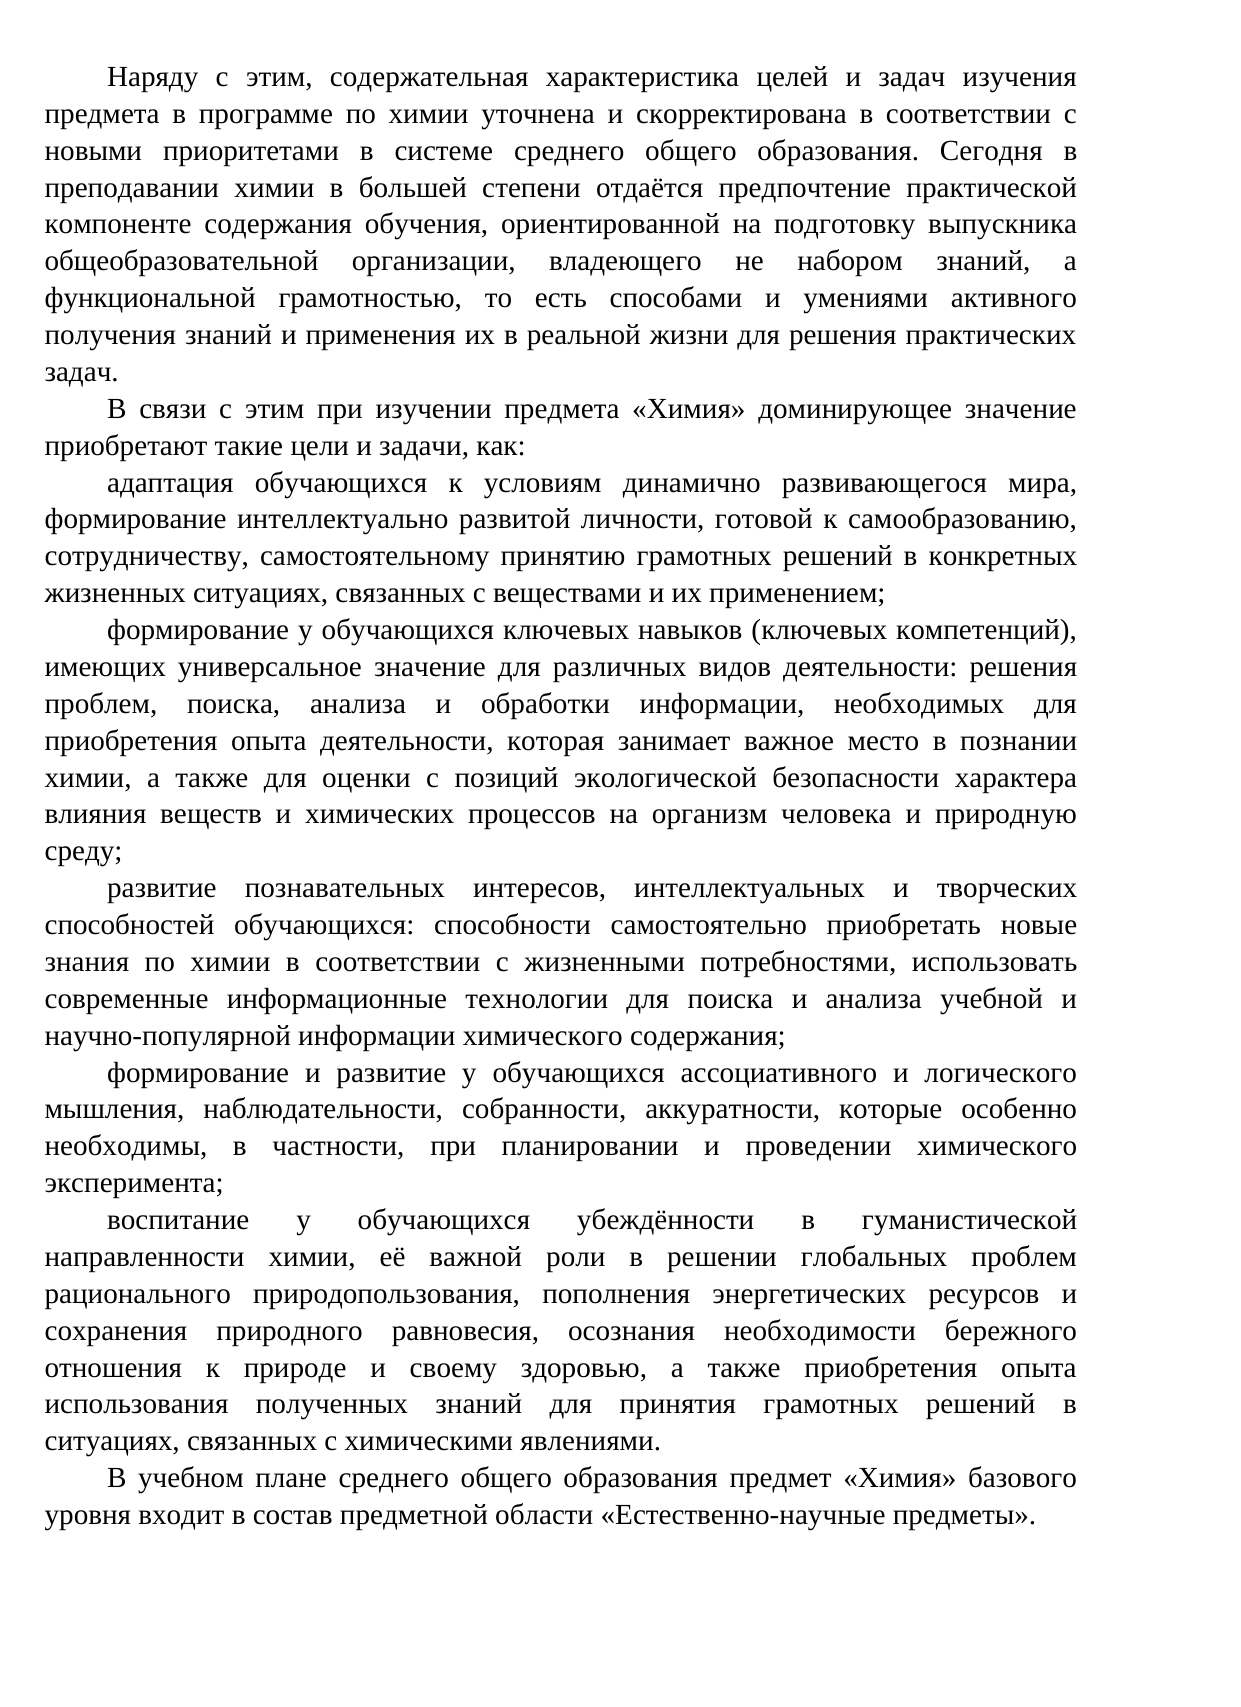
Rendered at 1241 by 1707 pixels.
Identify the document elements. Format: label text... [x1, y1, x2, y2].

text Наряду с этим, содержательная характеристика целей и задач изучения предмета в программе по химии уточнена и скорректирована в соответствии с новыми приоритетами в системе среднего общего образования. Сегодня в преподавании химии в большей степени отдаётся предпочтение практической компоненте содержания обучения, ориентированной на подготовку выпускника общеобразовательной организации, владеющего не набором знаний, а функциональной грамотностью, то есть способами и умениями активного получения знаний и применения их в реальной жизни для решения практических задач. [44, 59, 1078, 388]
text адаптация обучающихся к условиям динамично развивающегося мира, формирование интеллектуально развитой личности, готовой к самообразованию, сотрудничеству, самостоятельному принятию грамотных решений в конкретных жизненных ситуациях, связанных с веществами и их применением; [44, 465, 1078, 609]
text воспитание у обучающихся убеждённости в гуманистической направленности химии, её важной роли в решении глобальных проблем рационального природопользования, пополнения энергетических ресурсов и сохранения природного равновесия, осознания необходимости бережного отношения к природе и своему здоровью, а также приобретения опыта использования полученных знаний для принятия грамотных решений в ситуациях, связанных с химическими явлениями. [44, 1202, 1078, 1457]
text развитие познавательных интересов, интеллектуальных и творческих способностей обучающихся: способности самостоятельно приобретать новые знания по химии в соответствии с жизненными потребностями, использовать современные информационные технологии для поиска и анализа учебной и научно-популярной информации химического содержания; [44, 870, 1078, 1051]
text В учебном плане среднего общего образования предмет «Химия» базового уровня входит в состав предметной области «Естественно-научные предметы». [44, 1460, 1078, 1531]
text В связи с этим при изучении предмета «Химия» доминирующее значение приобретают такие цели и задачи, как: [44, 391, 1078, 461]
text формирование и развитие у обучающихся ассоциативного и логического мышления, наблюдательности, собранности, аккуратности, которые особенно необходимы, в частности, при планировании и проведении химического эксперимента; [44, 1055, 1078, 1199]
text формирование у обучающихся ключевых навыков (ключевых компетенций), имеющих универсальное значение для различных видов деятельности: решения проблем, поиска, анализа и обработки информации, необходимых для приобретения опыта деятельности, которая занимает важное место в познании химии, а также для оценки с позиций экологической безопасности характера влияния веществ и химических процессов на организм человека и природную среду; [44, 612, 1078, 867]
